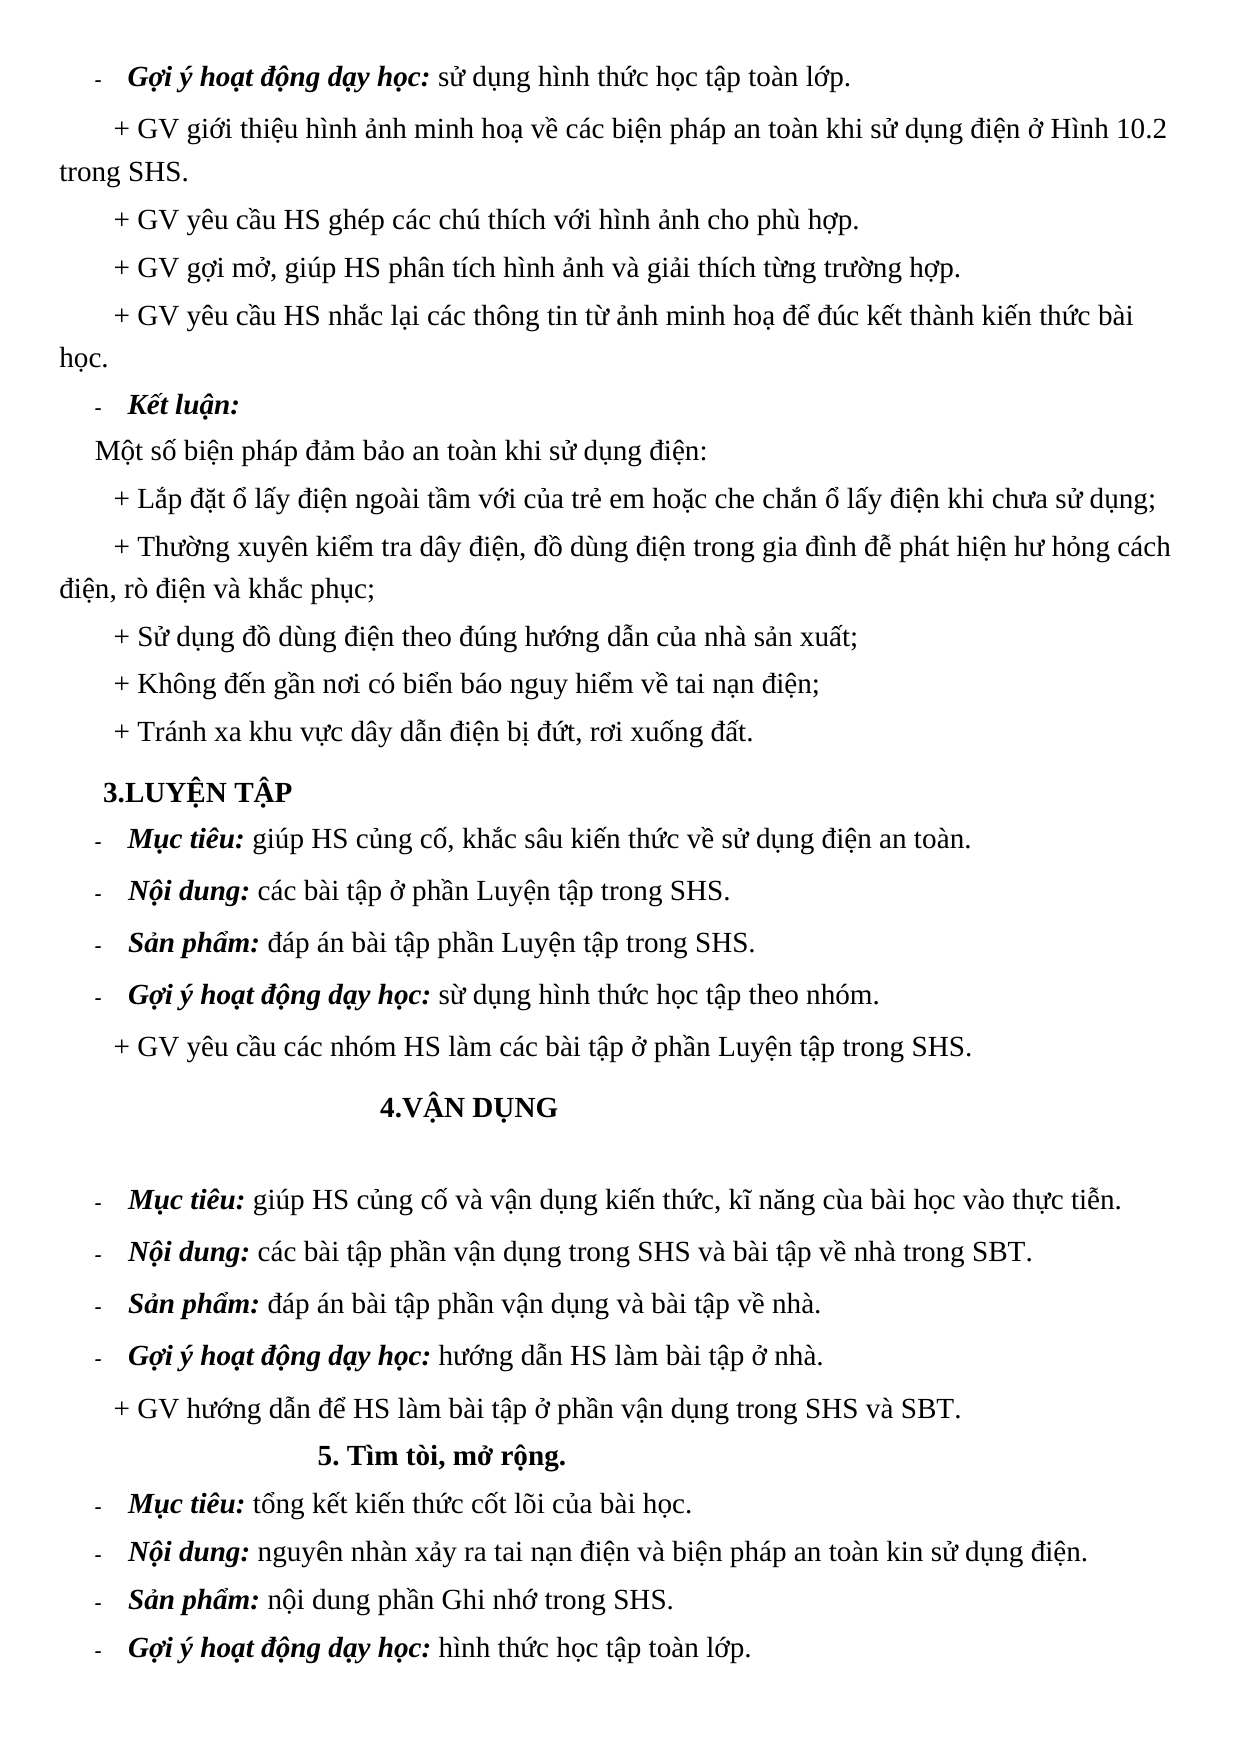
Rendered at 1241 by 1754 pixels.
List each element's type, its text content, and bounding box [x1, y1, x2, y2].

list Mục tiêu: tổng kết kiến thức cốt lõi của bài học. [59, 1486, 1181, 1520]
list Sản phẩm: nội dung phần Ghi nhớ trong SHS. [59, 1582, 1181, 1616]
text + GV giới thiệu hình ảnh minh hoạ về các biện pháp an toàn khi sử dụng điện ở Hình 10.2 trong SHS. [59, 111, 1181, 187]
text + GV yêu cầu HS nhắc lại các thông tin từ ảnh minh hoạ để đúc kết thành kiến thức bài học. [59, 298, 1181, 373]
list Nội dung: các bài tập ở phần Luyện tập trong SHS. [59, 873, 1181, 907]
list Gợi ý hoạt động dạy học: hướng dẫn HS làm bài tập ở nhà. [59, 1338, 1181, 1372]
text Một số biện pháp đảm bảo an toàn khi sử dụng điện: [59, 433, 1181, 467]
text + GV hướng dẫn để HS làm bài tập ở phần vận dụng trong SHS và SBT. [59, 1391, 1181, 1424]
list Mục tiêu: giúp HS củng cố, khắc sâu kiến thức về sử dụng điện an toàn. [59, 821, 1181, 854]
list Nội dung: các bài tập phần vận dụng trong SHS và bài tập về nhà trong SBT. [59, 1234, 1181, 1268]
text + Không đến gần nơi có biển báo nguy hiểm về tai nạn điện; [59, 667, 1181, 700]
list Nội dung: nguyên nhàn xảy ra tai nạn điện và biện pháp an toàn kin sử dụng điện. [59, 1534, 1181, 1568]
text + Sử dụng đồ dùng điện theo đúng hướng dẫn của nhà sản xuất; [59, 619, 1181, 652]
text + Lắp đặt ổ lấy điện ngoài tầm với của trẻ em hoặc che chắn ổ lấy điện khi chưa sử dụng; [59, 481, 1181, 515]
text + GV gợi mở, giúp HS phân tích hình ảnh và giải thích từng trường hợp. [59, 250, 1181, 284]
list Gợi ý hoạt động dạy học: sừ dụng hình thức học tập theo nhóm. [59, 977, 1181, 1011]
list Kết luận: [59, 387, 1181, 421]
text 4.VẬN DỤNG [59, 1090, 1181, 1123]
text + GV yêu cầu các nhóm HS làm các bài tập ở phần Luyện tập trong SHS. [59, 1029, 1181, 1063]
list Sản phẩm: đáp án bài tập phần vận dụng và bài tập về nhà. [59, 1286, 1181, 1320]
list Gợi ý hoạt động dạy học: sử dụng hình thức học tập toàn lớp. [59, 59, 1181, 93]
text + GV yêu cầu HS ghép các chú thích với hình ảnh cho phù hợp. [59, 202, 1181, 236]
list Sản phẩm: đáp án bài tập phần Luyện tập trong SHS. [59, 925, 1181, 959]
text 5. Tìm tòi, mở rộng. [59, 1438, 1181, 1472]
list Gợi ý hoạt động dạy học: hình thức học tập toàn lớp. [59, 1630, 1181, 1663]
text + Tránh xa khu vực dây dẫn điện bị đứt, rơi xuống đất. [59, 714, 1181, 748]
list Mục tiêu: giúp HS củng cố và vận dụng kiến thức, kĩ năng cùa bài học vào thực tiễn. [59, 1182, 1181, 1216]
text 3.LUYỆN TẬP [59, 775, 1181, 808]
text + Thường xuyên kiểm tra dây điện, đồ dùng điện trong gia đình đễ phát hiện hư hỏng cách điện, rò điện và khắc phục; [59, 529, 1181, 604]
